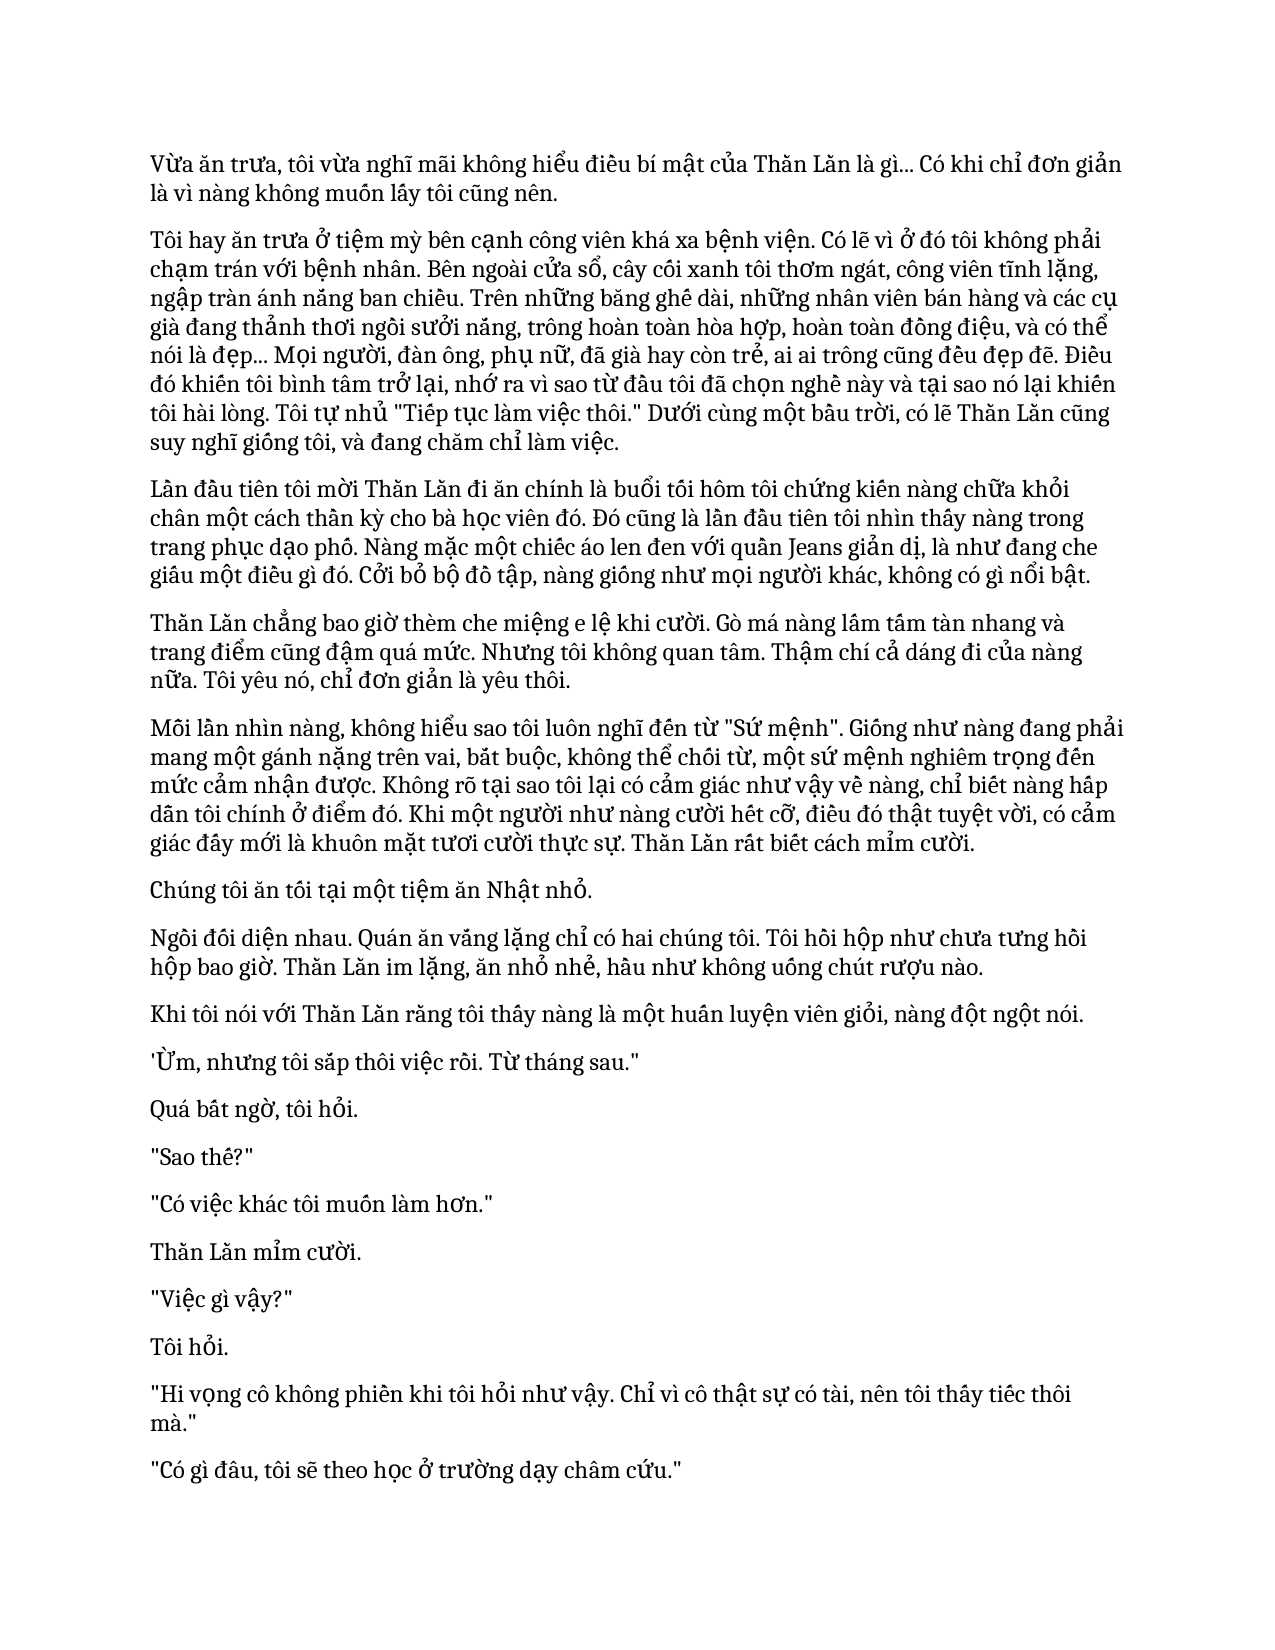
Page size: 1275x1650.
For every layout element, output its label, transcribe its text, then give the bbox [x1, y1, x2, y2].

text "Sao thế?" [150, 1142, 1125, 1171]
text 'Ừm, nhưng tôi sắp thôi việc rồi. Từ tháng sau." [150, 1047, 1125, 1076]
text Mỗi lần nhìn nàng, không hiểu sao tôi luôn nghĩ đến từ "Sứ mệnh". Giống như nàng đang phải mang một gánh nặng trên vai, bắt buộc, không thể chối từ, một sứ mệnh nghiêm trọng đến mức cảm nhận được. Không rõ tại sao tôi lại có cảm giác như vậy về nàng, chỉ biết nàng hấp dẫn tôi chính ở điểm đó. Khi một người như nàng cười hết cỡ, điều đó thật tuyệt vời, có cảm giác đấy mới là khuôn mặt tươi cười thực sự. Thằn Lằn rất biết cách mỉm cười. [150, 714, 1125, 857]
text Lần đầu tiên tôi mời Thằn Lằn đi ăn chính là buổi tối hôm tôi chứng kiến nàng chữa khỏi chân một cách thần kỳ cho bà học viên đó. Đó cũng là lần đầu tiên tôi nhìn thấy nàng trong trang phục dạo phố. Nàng mặc một chiếc áo len đen với quần Jeans giản dị, là như đang che giấu một điều gì đó. Cởi bỏ bộ đồ tập, nàng giống như mọi người khác, không có gì nổi bật. [150, 475, 1125, 590]
text "Có việc khác tôi muốn làm hơn." [150, 1190, 1125, 1219]
text "Hi vọng cô không phiền khi tôi hỏi như vậy. Chỉ vì cô thật sự có tài, nên tôi thấy tiếc thôi mà." [150, 1380, 1125, 1437]
text Tôi hay ăn trưa ở tiệm mỳ bên cạnh công viên khá xa bệnh viện. Có lẽ vì ở đó tôi không phải chạm trán với bệnh nhân. Bên ngoài cửa sổ, cây cối xanh tôi thơm ngát, công viên tĩnh lặng, ngập tràn ánh nắng ban chiều. Trên những băng ghế dài, những nhân viên bán hàng và các cụ già đang thảnh thơi ngồi sưởi nắng, trông hoàn toàn hòa hợp, hoàn toàn đồng điệu, và có thể nói là đẹp... Mọi người, đàn ông, phụ nữ, đã già hay còn trẻ, ai ai trông cũng đều đẹp đẽ. Điều đó khiến tôi bình tâm trở lại, nhớ ra vì sao từ đầu tôi đã chọn nghề này và tại sao nó lại khiến tôi hài lòng. Tôi tự nhủ "Tiếp tục làm việc thôi." Dưới cùng một bầu trời, có lẽ Thằn Lằn cũng suy nghĩ giống tôi, và đang chăm chỉ làm việc. [150, 226, 1125, 456]
text Chúng tôi ăn tối tại một tiệm ăn Nhật nhỏ. [150, 876, 1125, 905]
text Tôi hỏi. [150, 1332, 1125, 1361]
text "Có gì đâu, tôi sẽ theo học ở trường dạy châm cứu." [150, 1456, 1125, 1485]
text Vừa ăn trưa, tôi vừa nghĩ mãi không hiểu điều bí mật của Thằn Lằn là gì... Có khi chỉ đơn giản là vì nàng không muốn lấy tôi cũng nên. [150, 150, 1125, 207]
text Khi tôi nói với Thằn Lằn rằng tôi thấy nàng là một huấn luyện viên giỏi, nàng đột ngột nói. [150, 1000, 1125, 1029]
text Thằn Lằn chẳng bao giờ thèm che miệng e lệ khi cười. Gò má nàng lấm tấm tàn nhang và trang điểm cũng đậm quá mức. Nhưng tôi không quan tâm. Thậm chí cả dáng đi của nàng nữa. Tôi yêu nó, chỉ đơn giản là yêu thôi. [150, 609, 1125, 695]
text "Việc gì vậy?" [150, 1285, 1125, 1314]
text Ngồi đối diện nhau. Quán ăn vắng lặng chỉ có hai chúng tôi. Tôi hồi hộp như chưa tưng hồi hộp bao giờ. Thằn Lằn im lặng, ăn nhỏ nhẻ, hầu như không uống chút rượu nào. [150, 924, 1125, 981]
text Quá bất ngờ, tôi hỏi. [150, 1095, 1125, 1124]
text Thằn Lằn mỉm cười. [150, 1237, 1125, 1266]
